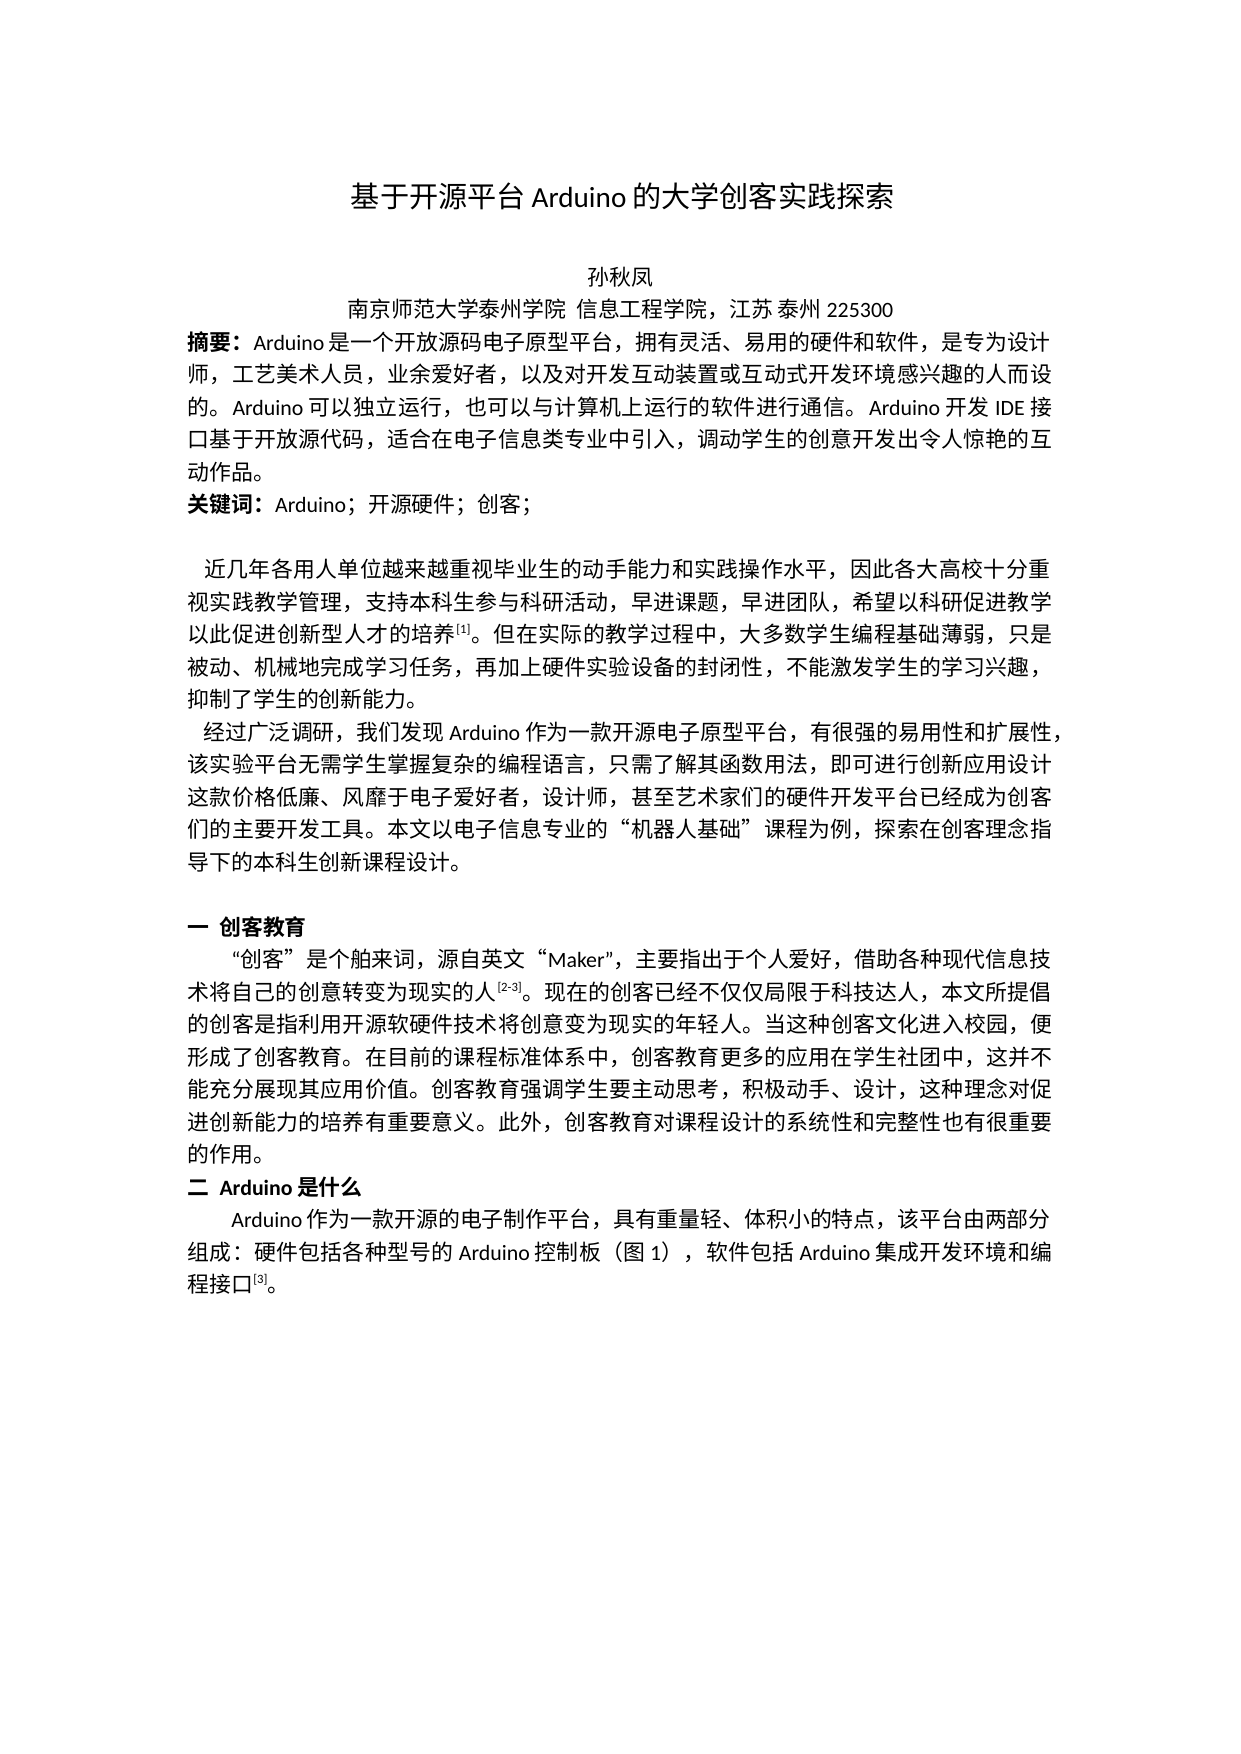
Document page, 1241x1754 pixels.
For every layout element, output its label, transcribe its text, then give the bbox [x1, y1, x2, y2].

text 一 创客教育 [187, 909, 1053, 942]
text 经过广泛调研，我们发现Arduino作为一款开源电子原型平台，有很强的易用性和扩展性，该实验平台无需学生掌握复杂的编程语言，只需了解其函数用法，即可进行创新应用设计。这款价格低廉、风靡于电子爱好者，设计师，甚至艺术家们的硬件开发平台已经成为创客们的主要开发工具。本文以电子信息专业的“机器人基础”课程为例，探索在创客理念指导下的本科生创新课程设计。 [187, 714, 1053, 877]
text 孙秋凤 [187, 259, 1053, 292]
text 南京师范大学泰州学院 信息工程学院，江苏 泰州 225300 [187, 292, 1053, 324]
text “创客”是个舶来词，源自英文“Maker”，主要指出于个人爱好，借助各种现代信息技术将自己的创意转变为现实的人[2-3]。现在的创客已经不仅仅局限于科技达人，本文所提倡的创客是指利用开源软硬件技术将创意变为现实的年轻人。当这种创客文化进入校园，便形成了创客教育。在目前的课程标准体系中，创客教育更多的应用在学生社团中，这并不能充分展现其应用价值。创客教育强调学生要主动思考，积极动手、设计，这种理念对促进创新能力的培养有重要意义。此外，创客教育对课程设计的系统性和完整性也有很重要的作用。 [187, 942, 1053, 1169]
text Arduino作为一款开源的电子制作平台，具有重量轻、体积小的特点，该平台由两部分组成：硬件包括各种型号的Arduino控制板（图1），软件包括Arduino集成开发环境和编程接口[3]。 [187, 1202, 1053, 1299]
text 关键词：Arduino；开源硬件；创客； [187, 487, 1053, 519]
text 近几年各用人单位越来越重视毕业生的动手能力和实践操作水平，因此各大高校十分重视实践教学管理，支持本科生参与科研活动，早进课题，早进团队，希望以科研促进教学，以此促进创新型人才的培养[1]。但在实际的教学过程中，大多数学生编程基础薄弱，只是被动、机械地完成学习任务，再加上硬件实验设备的封闭性，不能激发学生的学习兴趣，抑制了学生的创新能力。 [187, 552, 1053, 714]
text 二 Arduino是什么 [187, 1169, 1053, 1202]
text 摘要：Arduino是一个开放源码电子原型平台，拥有灵活、易用的硬件和软件，是专为设计师，工艺美术人员，业余爱好者，以及对开发互动装置或互动式开发环境感兴趣的人而设的。Arduino可以独立运行，也可以与计算机上运行的软件进行通信。Arduino开发 IDE 接口基于开放源代码，适合在电子信息类专业中引入，调动学生的创意开发出令人惊艳的互动作品。 [187, 324, 1053, 487]
text 基于开源平台Arduino的大学创客实践探索 [187, 162, 1053, 227]
